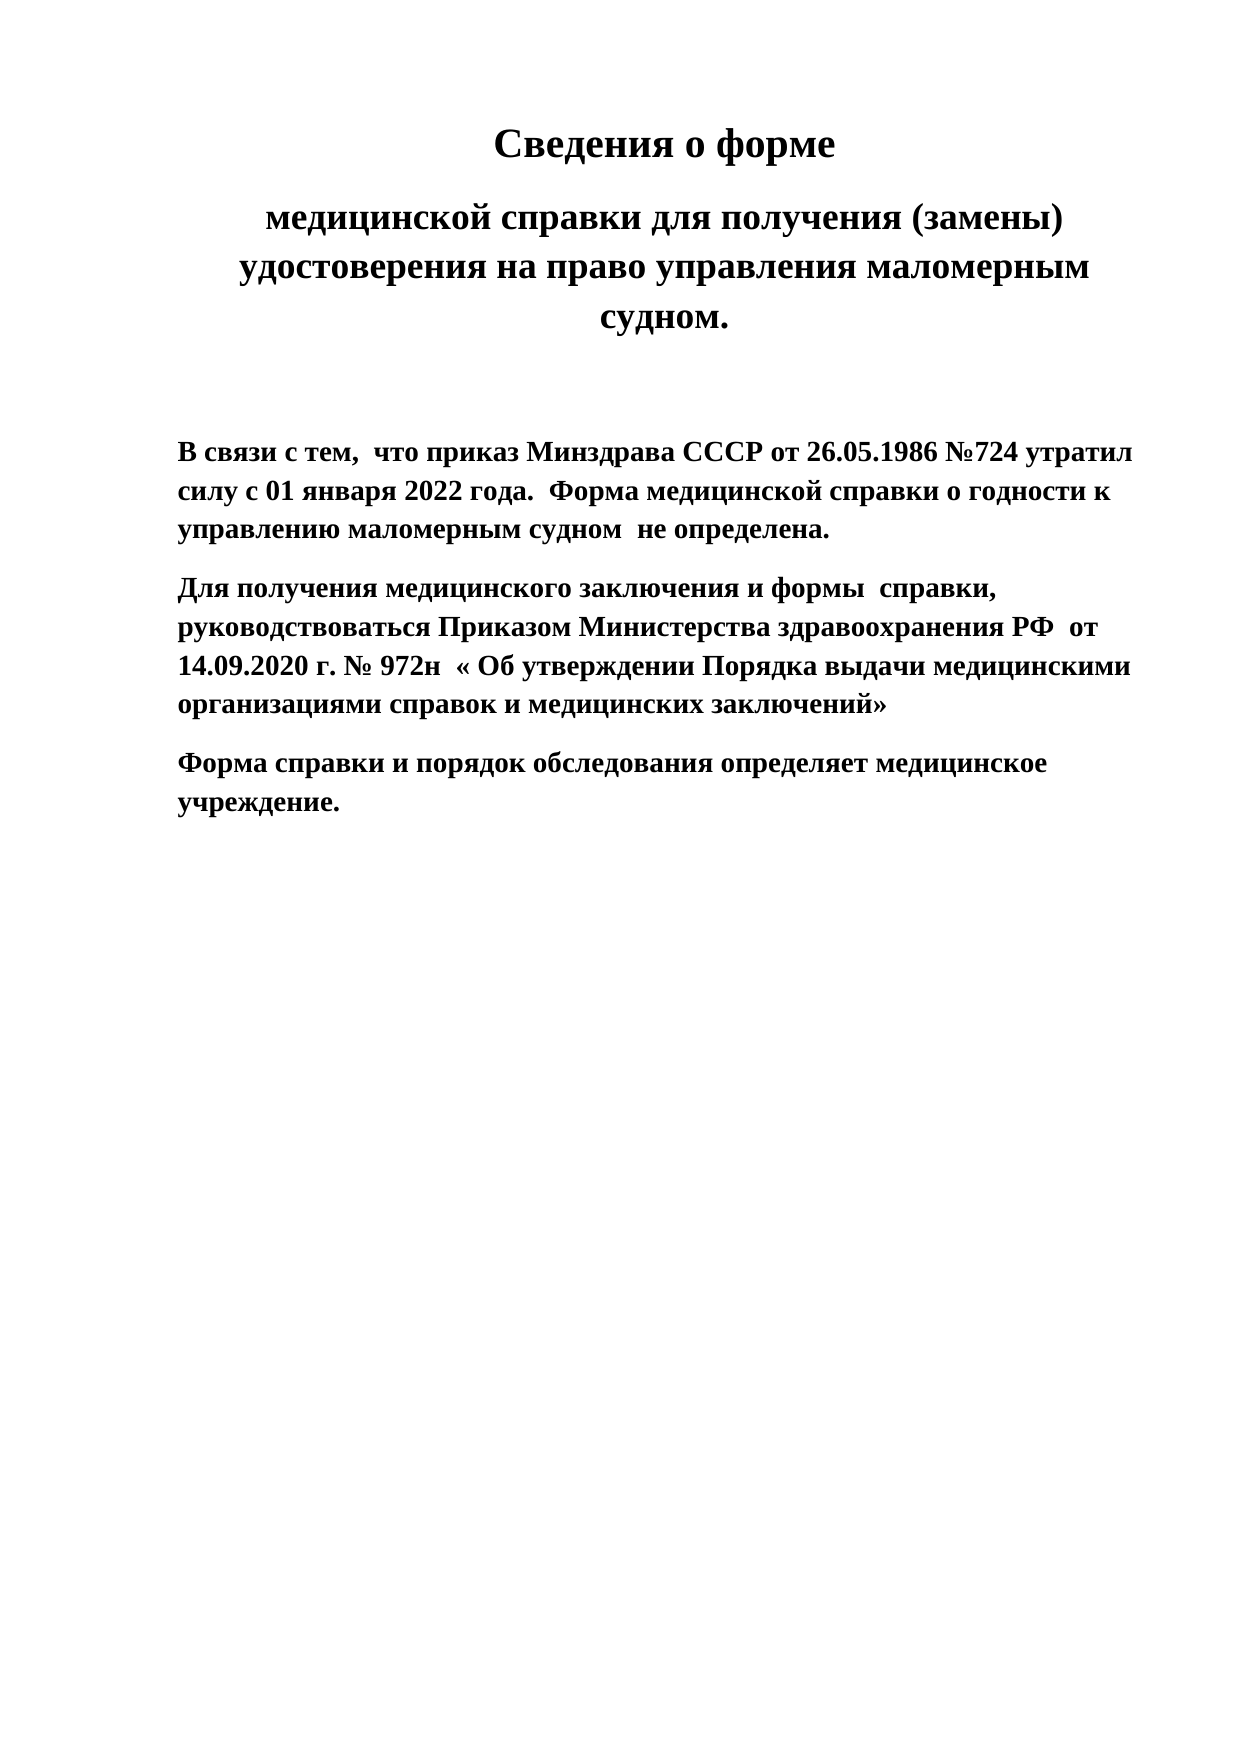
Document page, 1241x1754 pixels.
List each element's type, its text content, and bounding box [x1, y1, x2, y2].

text В связи с тем, что приказ Минздрава СССР от 26.05.1986 №724 утратил силу с 01 января 2022 года. Форма медицинской справки о годности к управлению маломерным судном не определена. [177, 434, 1152, 545]
text Сведения о форме [177, 118, 1152, 166]
text медицинской справки для получения (замены) удостоверения на право управления маломерным судном. [177, 194, 1152, 336]
text Форма справки и порядок обследования определяет медицинское учреждение. [177, 746, 1152, 818]
text Для получения медицинского заключения и формы справки, руководствоваться Приказом Министерства здравоохранения РФ от 14.09.2020 г. № 972н « Об утверждении Порядка выдачи медицинскими организациями справок и медицинских заключений» [177, 571, 1152, 720]
